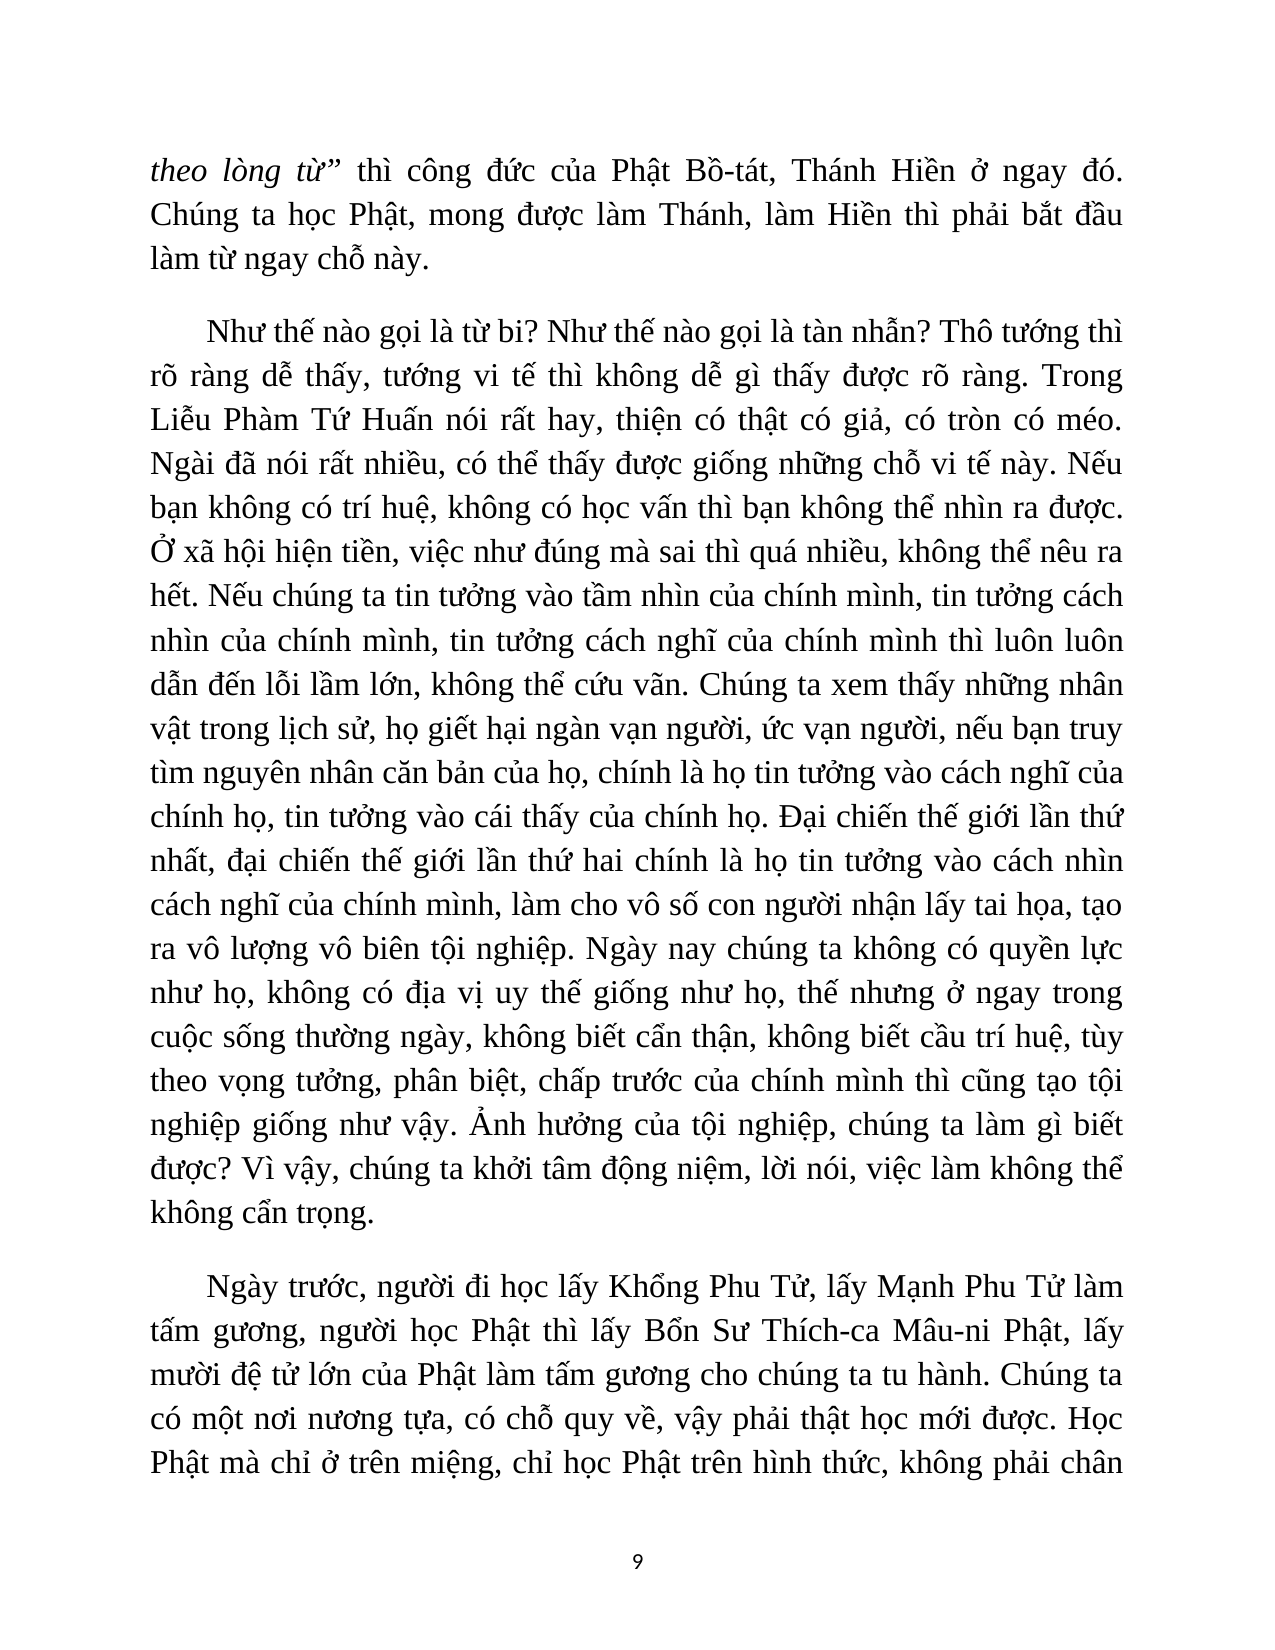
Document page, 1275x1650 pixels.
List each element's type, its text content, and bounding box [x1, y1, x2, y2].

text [150, 150, 1125, 276]
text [150, 1266, 1125, 1480]
text Như thế nào gọi là từ bi? Như thế nào gọi là tàn nhẫn? Thô tướng thì rõ ràng dễ thấy, tướng vi tế thì không dễ gì thấy được rõ ràng. Trong Liễu Phàm Tứ Huấn nói rất hay, thiện có thật có giả, có tròn có méo. Ngài đã nói rất nhiều, có thể thấy được giống những chỗ vi tế này. Nếu bạn không có trí huệ, không có học vấn thì bạn không thể nhìn ra được. Ở xã hội hiện tiền, việc như đúng mà sai thì quá nhiều, không thể nêu ra hết. Nếu chúng ta tin tưởng vào tầm nhìn của chính mình, tin tưởng cách nhìn của chính mình, tin tưởng cách nghĩ của chính mình thì luôn luôn dẫn đến lỗi lầm lớn, không thể cứu vãn. Chúng ta xem thấy những nhân vật trong lịch sử, họ giết hại ngàn vạn người, ức vạn người, nếu bạn truy tìm nguyên nhân căn bản của họ, chính là họ tin tưởng vào cách nghĩ của chính họ, tin tưởng vào cái thấy của chính họ. Đại chiến thế giới lần thứ nhất, đại chiến thế giới lần thứ hai chính là họ tin tưởng vào cách nhìn cách nghĩ của chính mình, làm cho vô số con người nhận lấy tai họa, tạo ra vô lượng vô biên tội nghiệp. Ngày nay chúng ta không có quyền lực như họ, không có địa vị uy thế giống như họ, thế nhưng ở ngay trong cuộc sống thường ngày, không biết cẩn thận, không biết cầu trí huệ, tùy theo vọng tưởng, phân biệt, chấp trước của chính mình thì cũng tạo tội nghiệp giống như vậy. Ảnh hưởng của tội nghiệp, chúng ta làm gì biết được? Vì vậy, chúng ta khởi tâm động niệm, lời nói, việc làm không thể không cẩn trọng. [150, 311, 1125, 1231]
